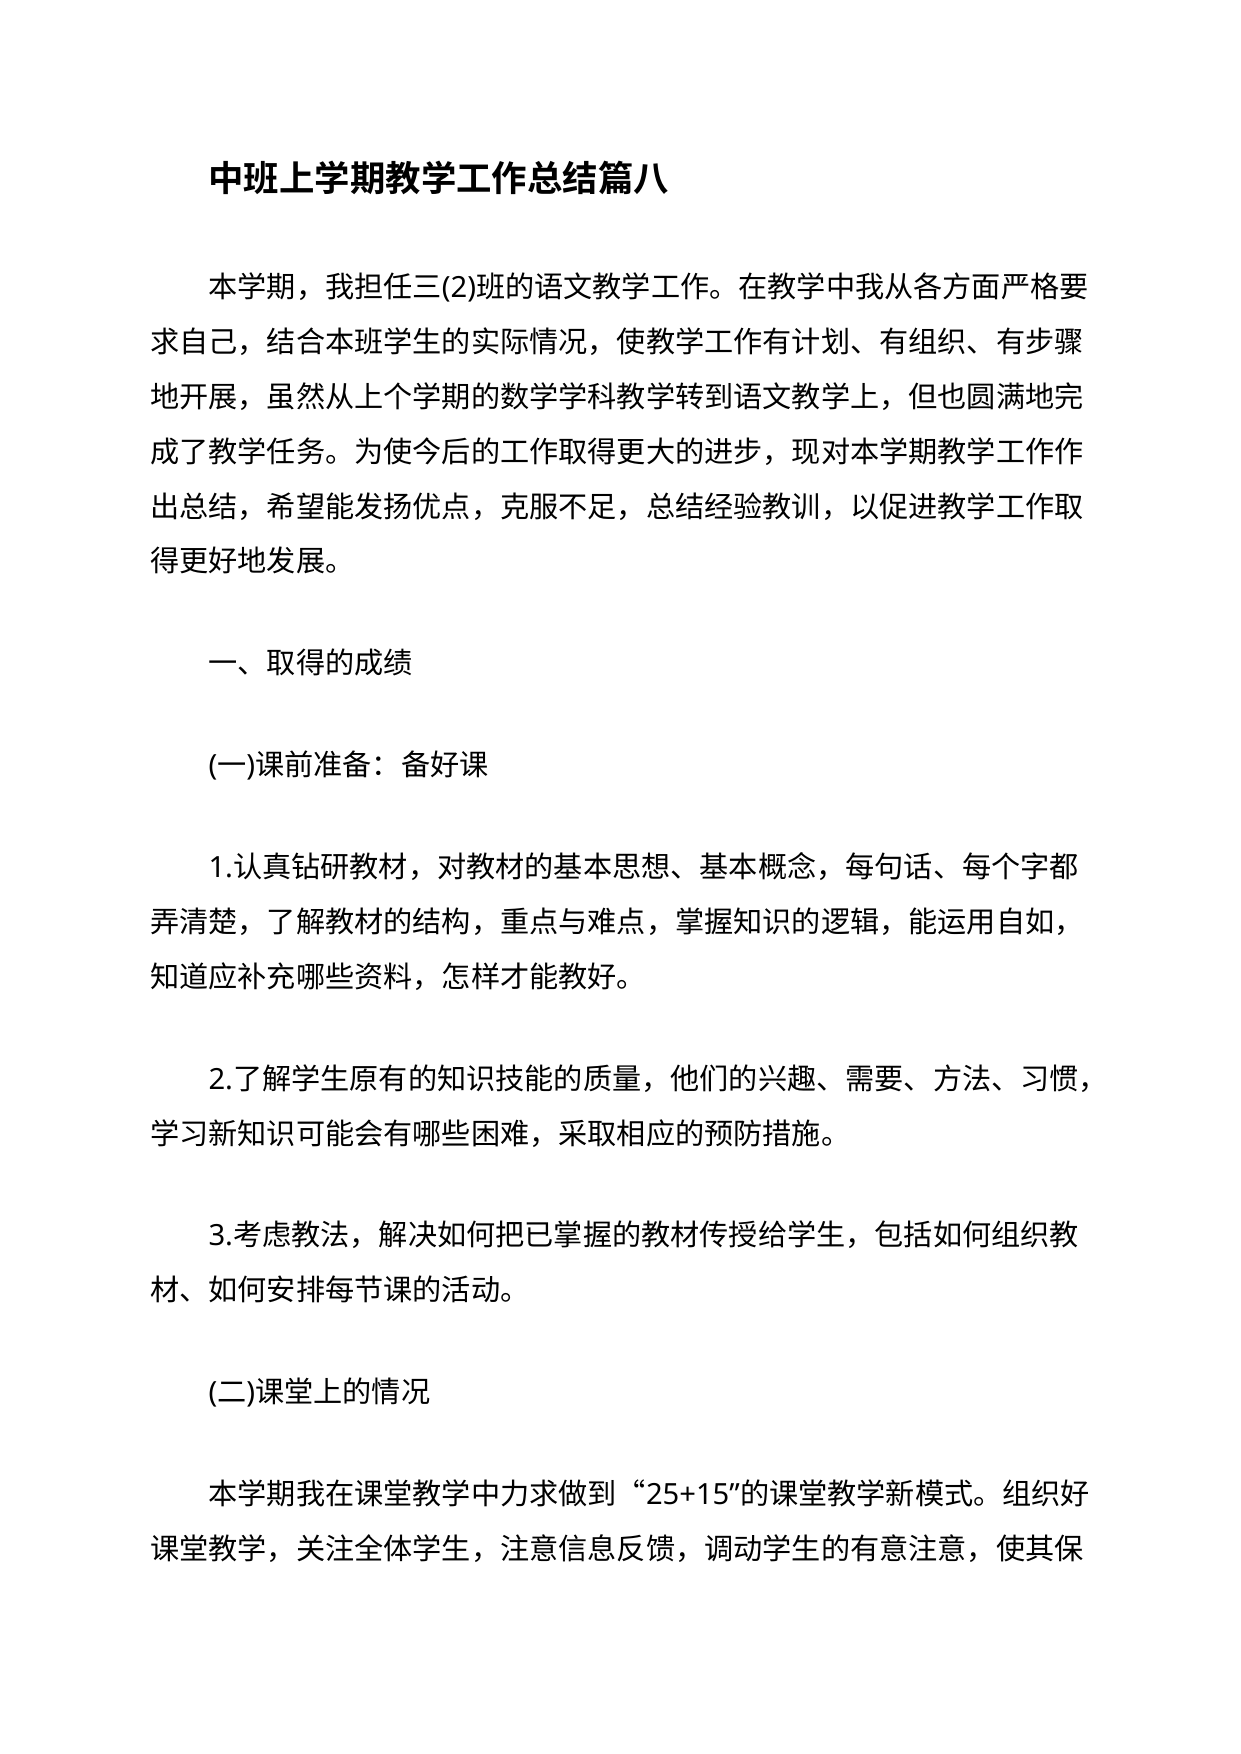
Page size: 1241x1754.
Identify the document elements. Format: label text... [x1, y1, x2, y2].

text (一)课前准备：备好课 [150, 742, 1090, 784]
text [150, 1471, 1090, 1568]
text 本学期，我担任三(2)班的语文教学工作。在教学中我从各方面严格要求自己，结合本班学生的实际情况，使教学工作有计划、有组织、有步骤地开展，虽然从上个学期的数学学科教学转到语文教学上，但也圆满地完成了教学任务。为使今后的工作取得更大的进步，现对本学期教学工作作出总结，希望能发扬优点，克服不足，总结经验教训，以促进教学工作取得更好地发展。 [150, 263, 1090, 580]
text (二)课堂上的情况 [150, 1369, 1090, 1411]
text 2.了解学生原有的知识技能的质量，他们的兴趣、需要、方法、习惯，学习新知识可能会有哪些困难，采取相应的预防措施。 [150, 1055, 1090, 1152]
text 3.考虑教法，解决如何把已掌握的教材传授给学生，包括如何组织教材、如何安排每节课的活动。 [150, 1212, 1090, 1309]
text 一、取得的成绩 [150, 640, 1090, 682]
text 1.认真钻研教材，对教材的基本思想、基本概念，每句话、每个字都弄清楚，了解教材的结构，重点与难点，掌握知识的逻辑，能运用自如，知道应补充哪些资料，怎样才能教好。 [150, 843, 1090, 996]
text 中班上学期教学工作总结篇八 [150, 150, 1090, 201]
